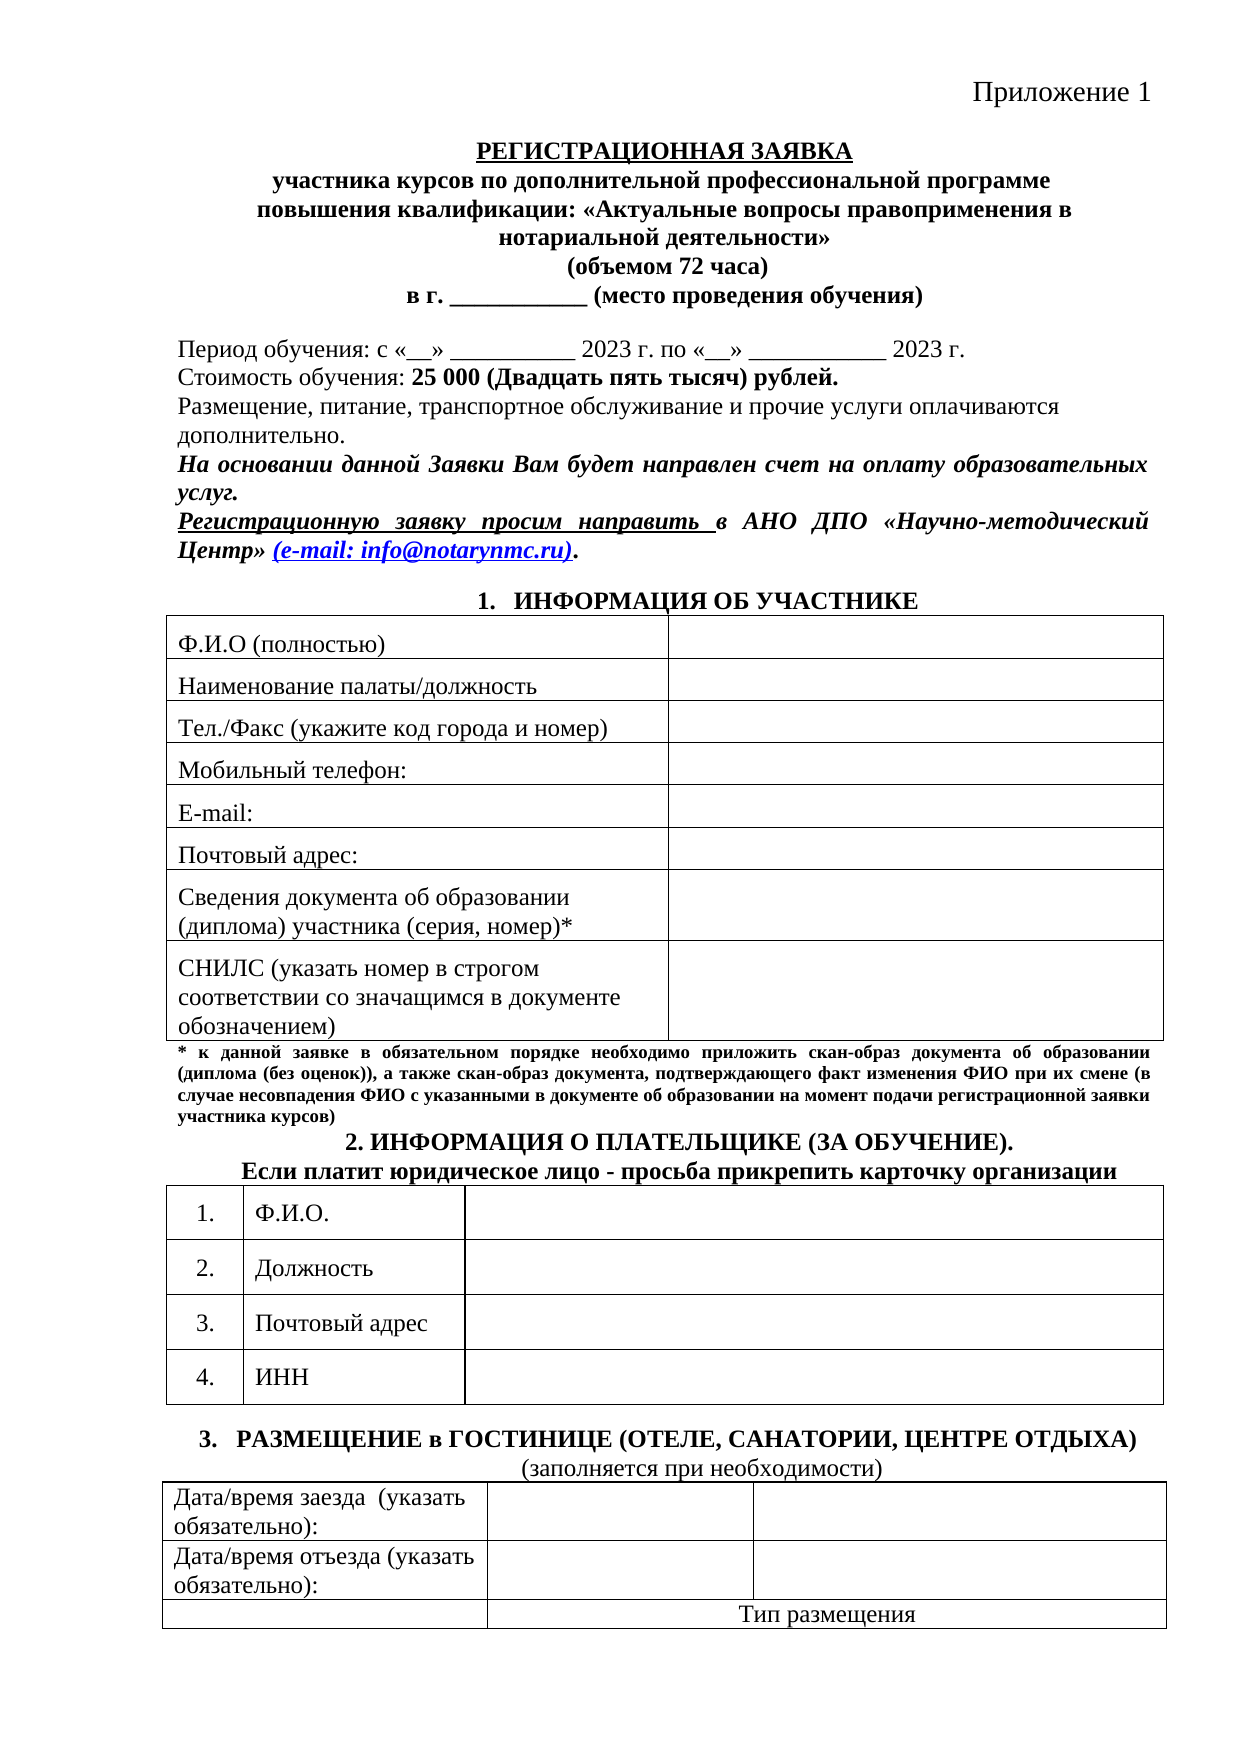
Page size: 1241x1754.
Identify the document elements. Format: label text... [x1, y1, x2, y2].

text (объемом 72 часа) [177, 251, 1152, 280]
table_cell [669, 870, 1163, 940]
list РАЗМЕЩЕНИЕ в ГОСТИНИЦЕ (ОТЕЛЕ, САНАТОРИИ, ЦЕНТРЕ ОТДЫХА) [184, 1424, 1152, 1453]
table_cell Тип размещения [488, 1600, 1166, 1628]
table_cell Наименование палаты/должность [167, 659, 668, 700]
text 2. ИНФОРМАЦИЯ О ПЛАТЕЛЬЩИКЕ (за обучение). [207, 1127, 1152, 1156]
text На основании данной Заявки Вам будет направлен счет на оплату образовательных услуг. [177, 449, 1152, 506]
text (заполняется при необходимости) [252, 1453, 1152, 1481]
table_cell [488, 1541, 753, 1598]
table_cell [163, 1600, 487, 1628]
text РЕГИСТРАЦИОННАЯ ЗАЯВКА [177, 136, 1152, 165]
text дополнительно. [177, 420, 1152, 449]
table_cell 3. [167, 1295, 243, 1349]
table_header Ф.И.О (полностью) [167, 616, 668, 657]
table_cell Почтовый адрес [244, 1295, 464, 1349]
table_cell Сведения документа об образовании (диплома) участника (серия, номер)* [167, 870, 668, 940]
table_cell [466, 1350, 1163, 1404]
table_cell [669, 659, 1163, 700]
text Если платит юридическое лицо - просьба прикрепить карточку организации [207, 1156, 1152, 1184]
table_cell [669, 701, 1163, 742]
table_cell СНИЛС (указать номер в строгом соответствии со значащимся в документе обозначением) [167, 941, 668, 1040]
table_cell [754, 1541, 1166, 1598]
text Приложение 1 [177, 74, 1152, 107]
table_cell [669, 785, 1163, 827]
table_cell Дата/время отъезда (указать обязательно): [163, 1541, 487, 1598]
text Размещение, питание, транспортное обслуживание и прочие услуги оплачиваются [177, 391, 1152, 420]
text Период обучения: с «__» __________ 2023 г. по «__» ___________ 2023 г. [177, 334, 1152, 362]
table_cell [669, 941, 1163, 1040]
table_cell E-mail: [167, 785, 668, 827]
list ИНФОРМАЦИЯ ОБ УЧАСТНИКЕ [214, 586, 1181, 615]
table_header Дата/время заезда (указать обязательно): [163, 1483, 487, 1540]
table_cell Мобильный телефон: [167, 743, 668, 784]
table_header [488, 1483, 753, 1540]
text Регистрационную заявку просим направить в АНО ДПО «Научно-методический Центр» (е-mail: info@notarynmc.ru). [177, 506, 1152, 564]
text в г. ___________ (место проведения обучения) [177, 280, 1152, 309]
table_cell Должность [244, 1240, 464, 1294]
table_cell Почтовый адрес: [167, 828, 668, 869]
table_cell 2. [167, 1240, 243, 1294]
table_header [466, 1186, 1163, 1239]
table_cell [669, 743, 1163, 784]
text участника курсов по дополнительной профессиональной программе повышения квалификации: «Актуальные вопросы правоприменения в нотариальной деятельности» [177, 165, 1152, 251]
table_cell [466, 1240, 1163, 1294]
table_cell 4. [167, 1350, 243, 1404]
table_header [669, 616, 1163, 657]
table_header [754, 1483, 1166, 1540]
table_cell ИНН [244, 1350, 464, 1404]
table_cell [466, 1295, 1163, 1349]
table_header Ф.И.О. [244, 1186, 464, 1239]
text * к данной заявке в обязательном порядке необходимо приложить скан-образ документа об образовании (диплома (без оценок)), а также скан-образ документа, подтверждающего факт изменения ФИО при их смене (в случае несовпадения ФИО с указанными в документе об образовании на момент подачи регистрационной заявки участника курсов) [177, 1041, 1152, 1127]
table_cell Тел./Факс (укажите код города и номер) [167, 701, 668, 742]
table_cell [669, 828, 1163, 869]
table_header 1. [167, 1186, 243, 1239]
text Стоимость обучения: 25 000 (Двадцать пять тысяч) рублей. [177, 362, 1152, 391]
